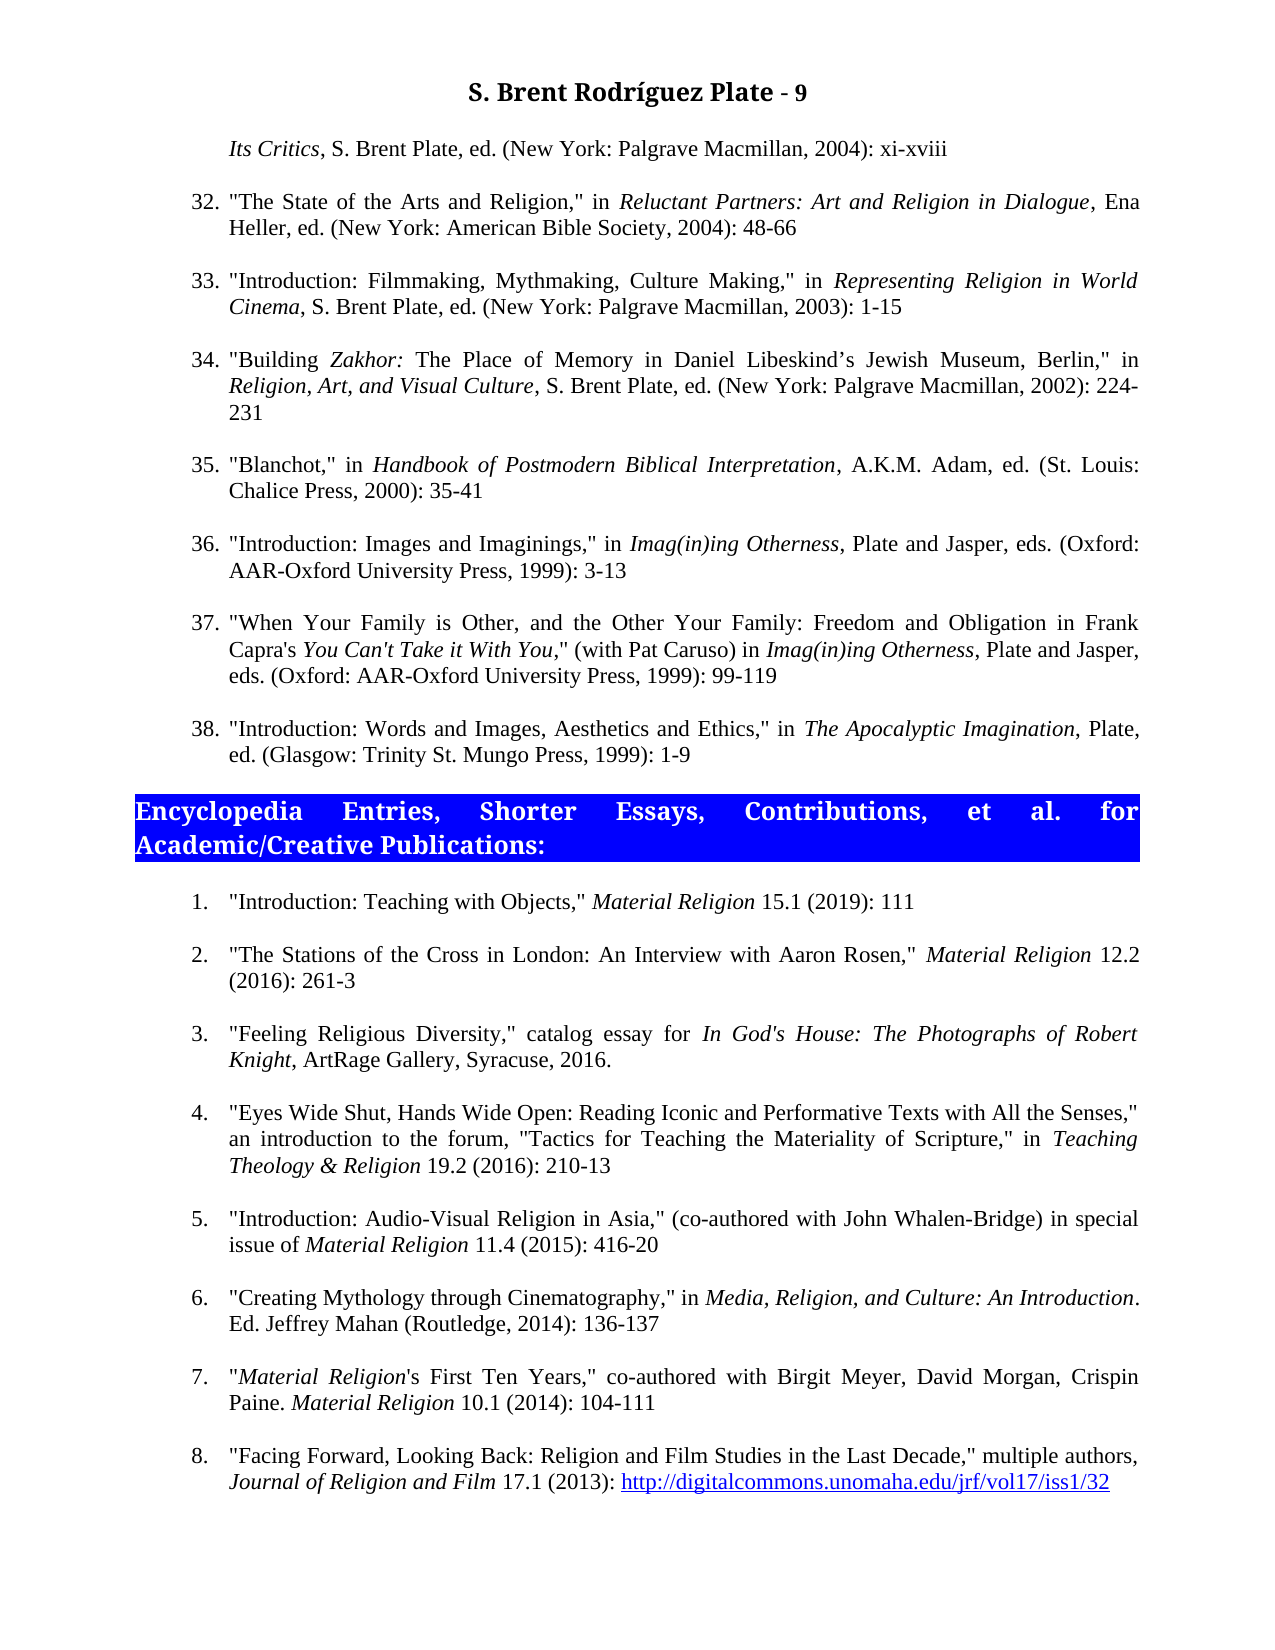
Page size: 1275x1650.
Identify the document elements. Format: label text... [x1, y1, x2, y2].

list "Introduction: Words and Images, Aesthetics and Ethics," in The Apocalyptic Imagination, Plate, ed. (Glasgow: Trinity St. Mungo Press, 1999): 1-9 [191, 715, 1140, 767]
list "The Stations of the Cross in London: An Interview with Aaron Rosen," Material Religion 12.2 (2016): 261-3 [191, 941, 1140, 994]
list "Building Zakhor: The Place of Memory in Daniel Libeskind’s Jewish Museum, Berlin," in Religion, Art, and Visual Culture, S. Brent Plate, ed. (New York: Palgrave Macmillan, 2002): 224-231 [191, 346, 1140, 425]
list "Introduction: Filmmaking, Mythmaking, Culture Making," in Representing Religion in World Cinema, S. Brent Plate, ed. (New York: Palgrave Macmillan, 2003): 1-15 [191, 267, 1140, 319]
list "The State of the Arts and Religion," in Reluctant Partners: Art and Religion in Dialogue, Ena Heller, ed. (New York: American Bible Society, 2004): 48-66 [191, 188, 1140, 240]
list "When Your Family is Other, and the Other Your Family: Freedom and Obligation in Frank Capra's You Can't Take it With You," (with Pat Caruso) in Imag(in)ing Otherness, Plate and Jasper, eds. (Oxford: AAR-Oxford University Press, 1999): 99-119 [191, 609, 1140, 688]
list "Facing Forward, Looking Back: Religion and Film Studies in the Last Decade," multiple authors, Journal of Religion and Film 17.1 (2013): http://digitalcommons.unomaha.edu/jrf/vol17/iss1/32 [191, 1442, 1140, 1494]
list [191, 135, 1140, 161]
list "Creating Mythology through Cinematography," in Media, Religion, and Culture: An Introduction. Ed. Jeffrey Mahan (Routledge, 2014): 136-137 [191, 1284, 1140, 1336]
list "Introduction: Audio-Visual Religion in Asia," (co-authored with John Whalen-Bridge) in special issue of Material Religion 11.4 (2015): 416-20 [191, 1204, 1140, 1257]
list "Material Religion's First Ten Years," co-authored with Birgit Meyer, David Morgan, Crispin Paine. Material Religion 10.1 (2014): 104-111 [191, 1363, 1140, 1415]
list "Eyes Wide Shut, Hands Wide Open: Reading Iconic and Performative Texts with All the Senses," an introduction to the forum, "Tactics for Teaching the Materiality of Scripture," in Teaching Theology & Religion 19.2 (2016): 210-13 [191, 1099, 1140, 1178]
subtitle Encyclopedia Entries, Shorter Essays, Contributions, et al. for Academic/Creative Publications: [135, 794, 1140, 862]
list "Blanchot," in Handbook of Postmodern Biblical Interpretation, A.K.M. Adam, ed. (St. Louis: Chalice Press, 2000): 35-41 [191, 451, 1140, 504]
list "Feeling Religious Diversity," catalog essay for In God's House: The Photographs of Robert Knight, ArtRage Gallery, Syracuse, 2016. [191, 1020, 1140, 1073]
list "Introduction: Teaching with Objects," Material Religion 15.1 (2019): 111 [191, 888, 1140, 915]
list "Introduction: Images and Imaginings," in Imag(in)ing Otherness, Plate and Jasper, eds. (Oxford: AAR-Oxford University Press, 1999): 3-13 [191, 530, 1140, 583]
